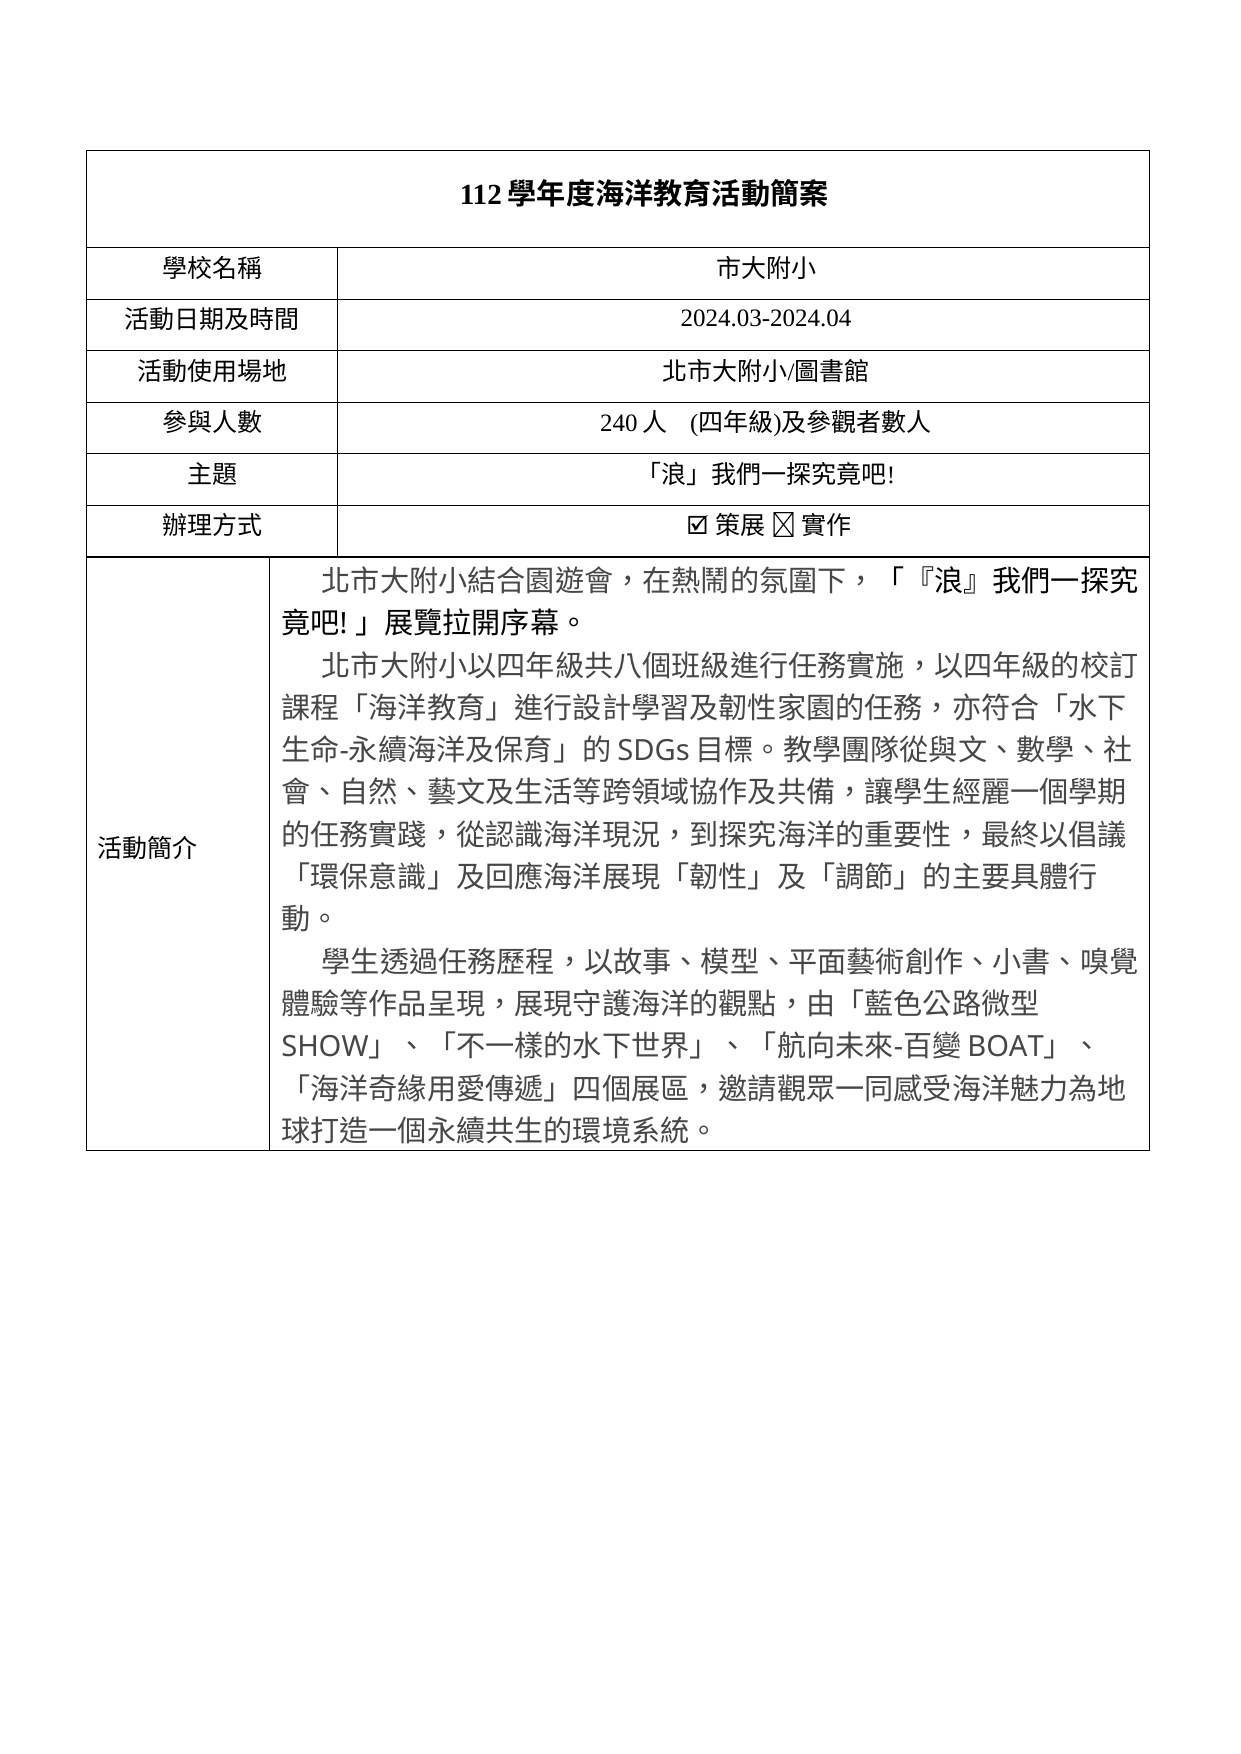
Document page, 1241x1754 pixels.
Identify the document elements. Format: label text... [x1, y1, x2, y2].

table_cell 主題 [87, 454, 337, 505]
table_cell 2024.03-2024.04 [338, 300, 1149, 350]
table_cell 活動簡介 [87, 558, 269, 1150]
table_cell 策展 實作 [338, 506, 1149, 556]
table_cell 學校名稱 [87, 248, 337, 298]
table_cell [1150, 505, 1154, 556]
table_cell [1150, 299, 1154, 350]
table_cell [1150, 247, 1154, 298]
table_cell 北市大附小/圖書館 [338, 351, 1149, 402]
table_header 112學年度海洋教育活動簡案 [87, 151, 1149, 247]
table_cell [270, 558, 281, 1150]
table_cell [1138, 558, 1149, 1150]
table_cell 活動使用場地 [87, 351, 337, 402]
table_cell 活動日期及時間 [87, 300, 337, 350]
table_cell 市大附小 [338, 248, 1149, 298]
table_cell 「浪」我們一探究竟吧! [338, 454, 1149, 505]
table_cell [1150, 453, 1154, 505]
table_cell 辦理方式 [87, 506, 337, 556]
table_header [1150, 150, 1154, 247]
table_cell 240人 (四年級)及參觀者數人 [338, 403, 1149, 453]
table_cell 參與人數 [87, 403, 337, 453]
table_cell [1150, 402, 1154, 453]
table_cell [1150, 350, 1154, 402]
